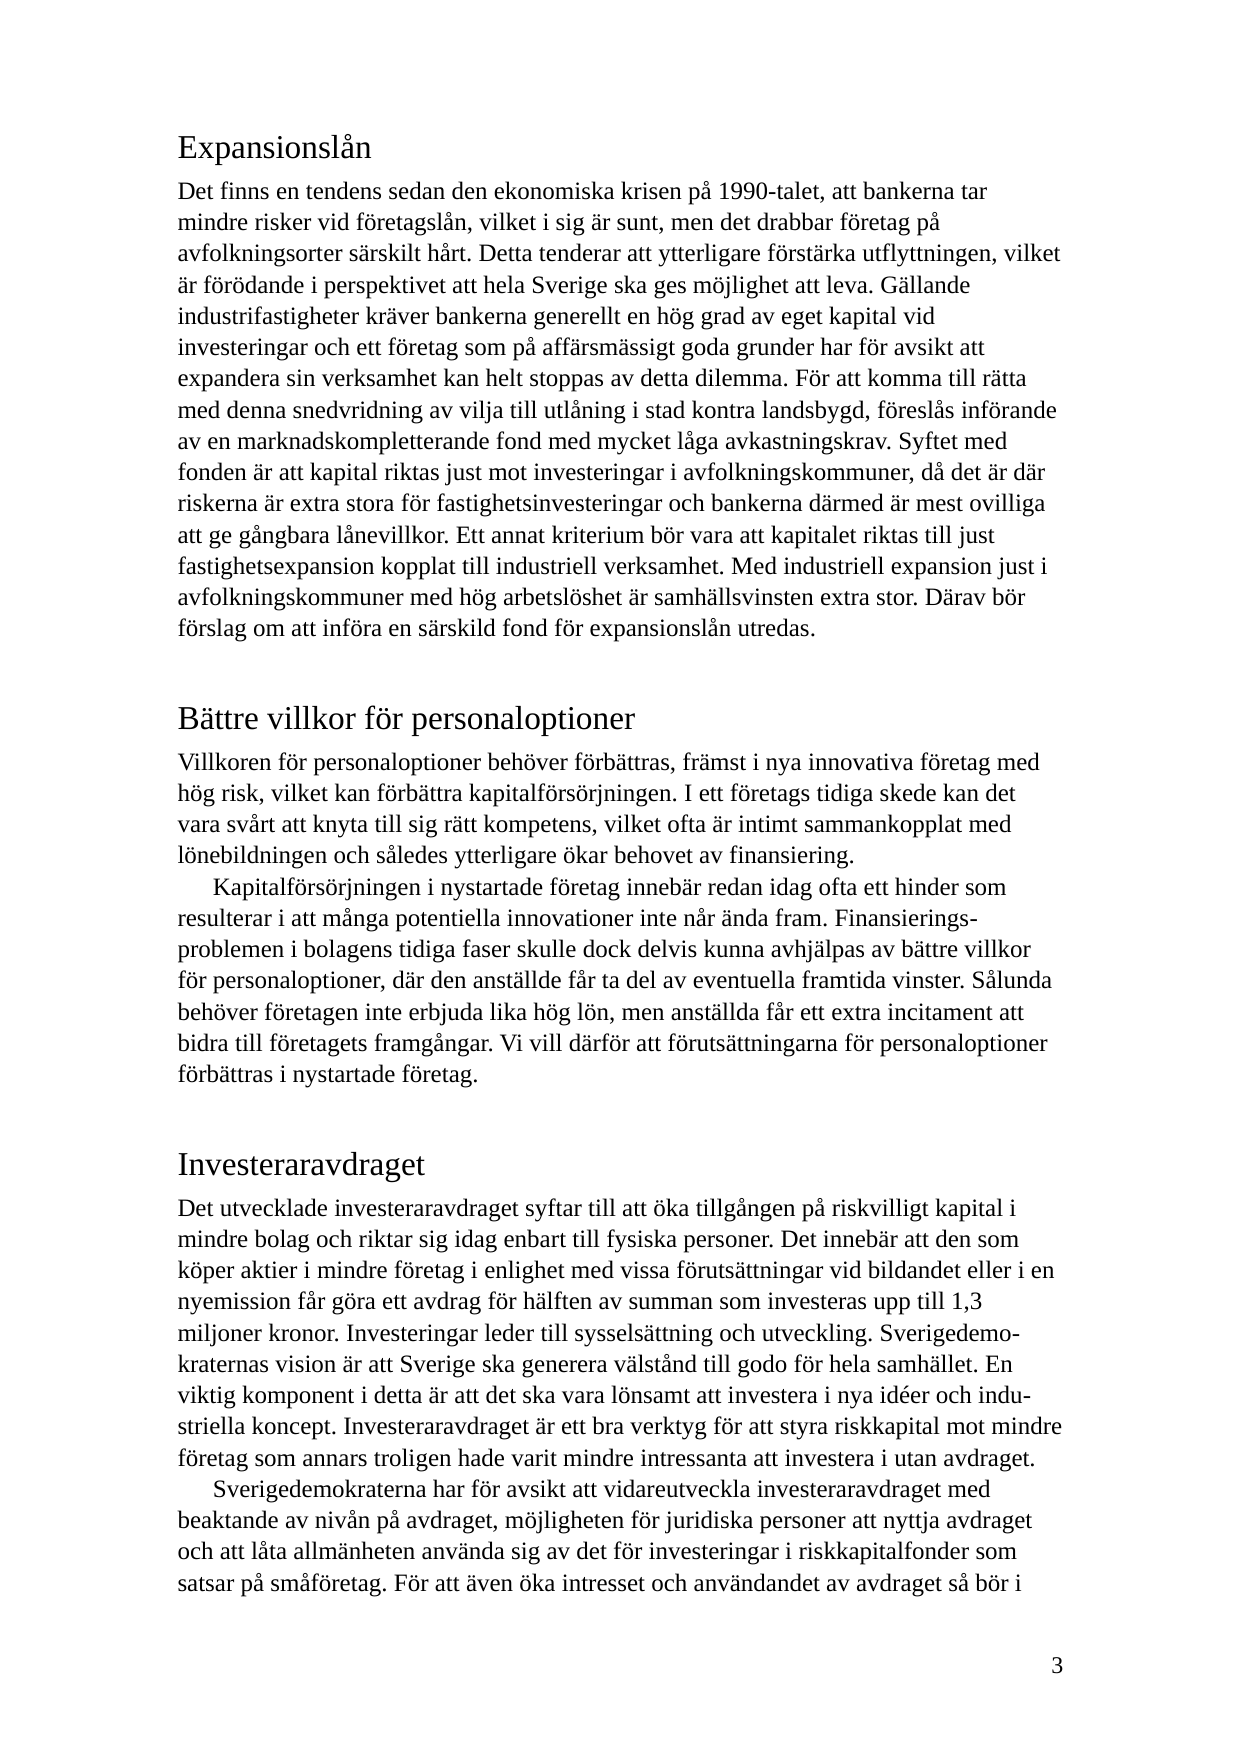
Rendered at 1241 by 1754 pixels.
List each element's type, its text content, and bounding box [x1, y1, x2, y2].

subtitle Expansionslån [177, 134, 1063, 165]
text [177, 1471, 1063, 1596]
text Det finns en tendens sedan den ekonomiska krisen på 1990-talet, att bankerna tar mindre risker vid företagslån, vilket i sig är sunt, men det drabbar företag på avfolkningsorter särskilt hårt. Detta tenderar att ytterligare förstärka utflyttningen, vilket är förödande i perspektivet att hela Sverige ska ges möjlighet att leva. Gällande industrifastigheter kräver bankerna generellt en hög grad av eget kapital vid investeringar och ett företag som på affärsmässigt goda grunder har för avsikt att expandera sin verksamhet kan helt stoppas av detta dilemma. För att komma till rätta med denna snedvridning av vilja till utlåning i stad kontra landsbygd, föreslås införande av en marknadskompletterande fond med mycket låga avkastningskrav. Syftet med fonden är att kapital riktas just mot investeringar i avfolkningskommuner, då det är där riskerna är extra stora för fastighetsinvesteringar och bankerna därmed är mest ovilliga att ge gångbara lånevillkor. Ett annat kriterium bör vara att kapitalet riktas till just fastighetsexpansion kopplat till industriell verksamhet. Med industriell expansion just i avfolkningskommuner med hög arbetslöshet är samhällsvinsten extra stor. Därav bör förslag om att införa en särskild fond för expansionslån utredas. [177, 173, 1063, 642]
text Villkoren för personaloptioner behöver förbättras, främst i nya innovativa företag med hög risk, vilket kan förbättra kapitalförsörjningen. I ett företags tidiga skede kan det vara svårt att knyta till sig rätt kompetens, vilket ofta är intimt sammankopplat med lönebildningen och således ytterligare ökar behovet av finansiering. [177, 744, 1063, 869]
subtitle Bättre villkor för personaloptioner [177, 705, 1063, 736]
subtitle Investeraravdraget [177, 1151, 1063, 1182]
text Kapitalförsörjningen i nystartade företag innebär redan idag ofta ett hinder som resulterar i att många potentiella innovationer inte når ända fram. Finansieringsproblemen i bolagens tidiga faser skulle dock delvis kunna avhjälpas av bättre villkor för personaloptioner, där den anställde får ta del av eventuella framtida vinster. Sålunda behöver företagen inte erbjuda lika hög lön, men anställda får ett extra incitament att bidra till företagets framgångar. Vi vill därför att förutsättningarna för personaloptioner förbättras i nystartade företag. [177, 869, 1063, 1088]
text Det utvecklade investeraravdraget syftar till att öka tillgången på riskvilligt kapital i mindre bolag och riktar sig idag enbart till fysiska personer. Det innebär att den som köper aktier i mindre företag i enlighet med vissa förutsättningar vid bildandet eller i en nyemission får göra ett avdrag för hälften av summan som investeras upp till 1,3 miljoner kronor. Investeringar leder till sysselsättning och utveckling. Sverigedemokraternas vision är att Sverige ska generera välstånd till godo för hela samhället. En viktig komponent i detta är att det ska vara lönsamt att investera i nya idéer och industriella koncept. Investeraravdraget är ett bra verktyg för att styra riskkapital mot mindre företag som annars troligen hade varit mindre intressanta att investera i utan avdraget. [177, 1190, 1063, 1471]
